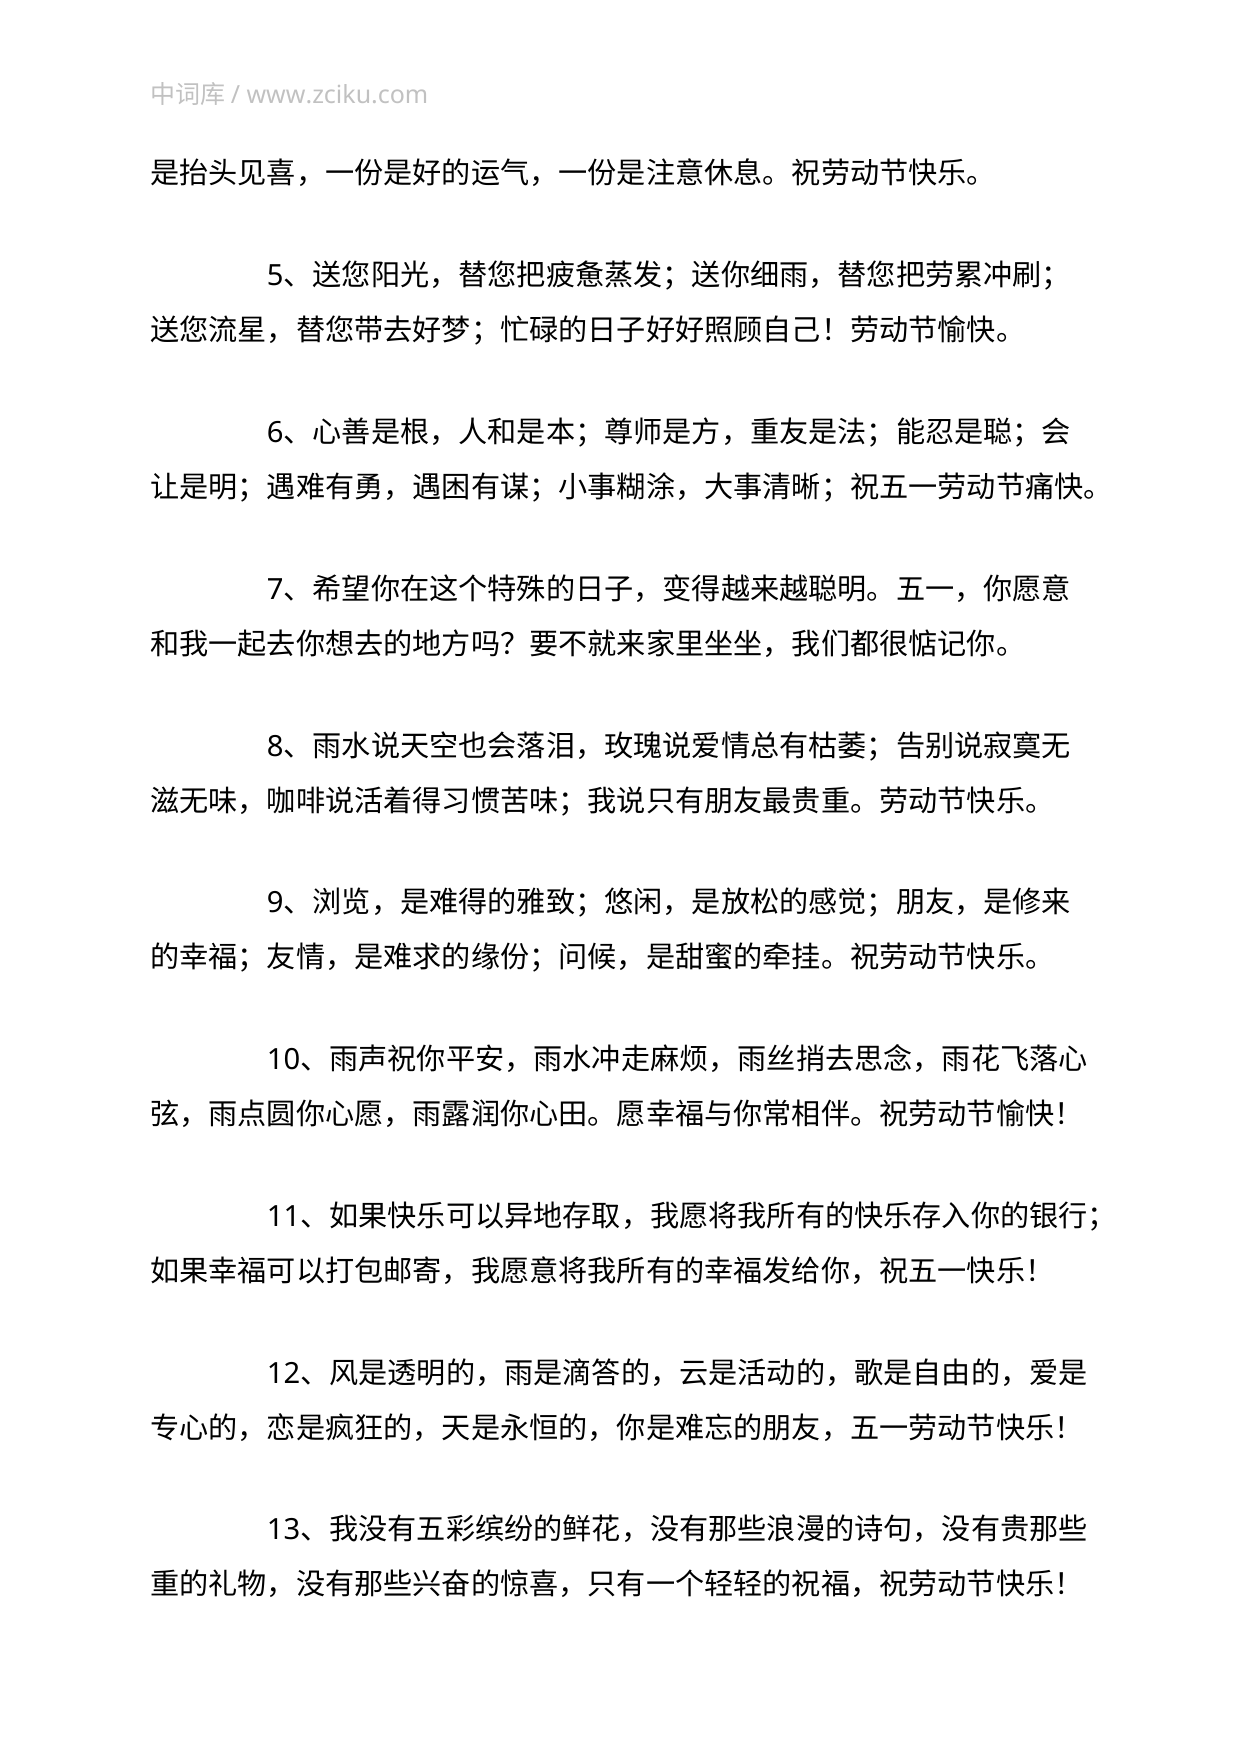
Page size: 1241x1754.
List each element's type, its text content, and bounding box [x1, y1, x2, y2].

text 8、雨水说天空也会落泪，玫瑰说爱情总有枯萎；告别说寂寞无滋无味，咖啡说活着得习惯苦味；我说只有朋友最贵重。劳动节快乐。 [150, 722, 1090, 819]
text 10、雨声祝你平安，雨水冲走麻烦，雨丝捎去思念，雨花飞落心弦，雨点圆你心愿，雨露润你心田。愿幸福与你常相伴。祝劳动节愉快！ [150, 1036, 1090, 1133]
text 6、心善是根，人和是本；尊师是方，重友是法；能忍是聪；会让是明；遇难有勇，遇困有谋；小事糊涂，大事清晰；祝五一劳动节痛快。 [150, 408, 1090, 506]
text 11、如果快乐可以异地存取，我愿将我所有的快乐存入你的银行；如果幸福可以打包邮寄，我愿意将我所有的幸福发给你，祝五一快乐！ [150, 1192, 1090, 1290]
text 9、浏览，是难得的雅致；悠闲，是放松的感觉；朋友，是修来的幸福；友情，是难求的缘份；问候，是甜蜜的牵挂。祝劳动节快乐。 [150, 879, 1090, 976]
text 7、希望你在这个特殊的日子，变得越来越聪明。五一，你愿意和我一起去你想去的地方吗？要不就来家里坐坐，我们都很惦记你。 [150, 565, 1090, 663]
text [150, 150, 1090, 192]
text 13、我没有五彩缤纷的鲜花，没有那些浪漫的诗句，没有贵那些重的礼物，没有那些兴奋的惊喜，只有一个轻轻的祝福，祝劳动节快乐！ [150, 1506, 1090, 1603]
text 12、风是透明的，雨是滴答的，云是活动的，歌是自由的，爱是专心的，恋是疯狂的，天是永恒的，你是难忘的朋友，五一劳动节快乐！ [150, 1349, 1090, 1446]
text 5、送您阳光，替您把疲惫蒸发；送你细雨，替您把劳累冲刷；送您流星，替您带去好梦；忙碌的日子好好照顾自己！劳动节愉快。 [150, 252, 1090, 349]
